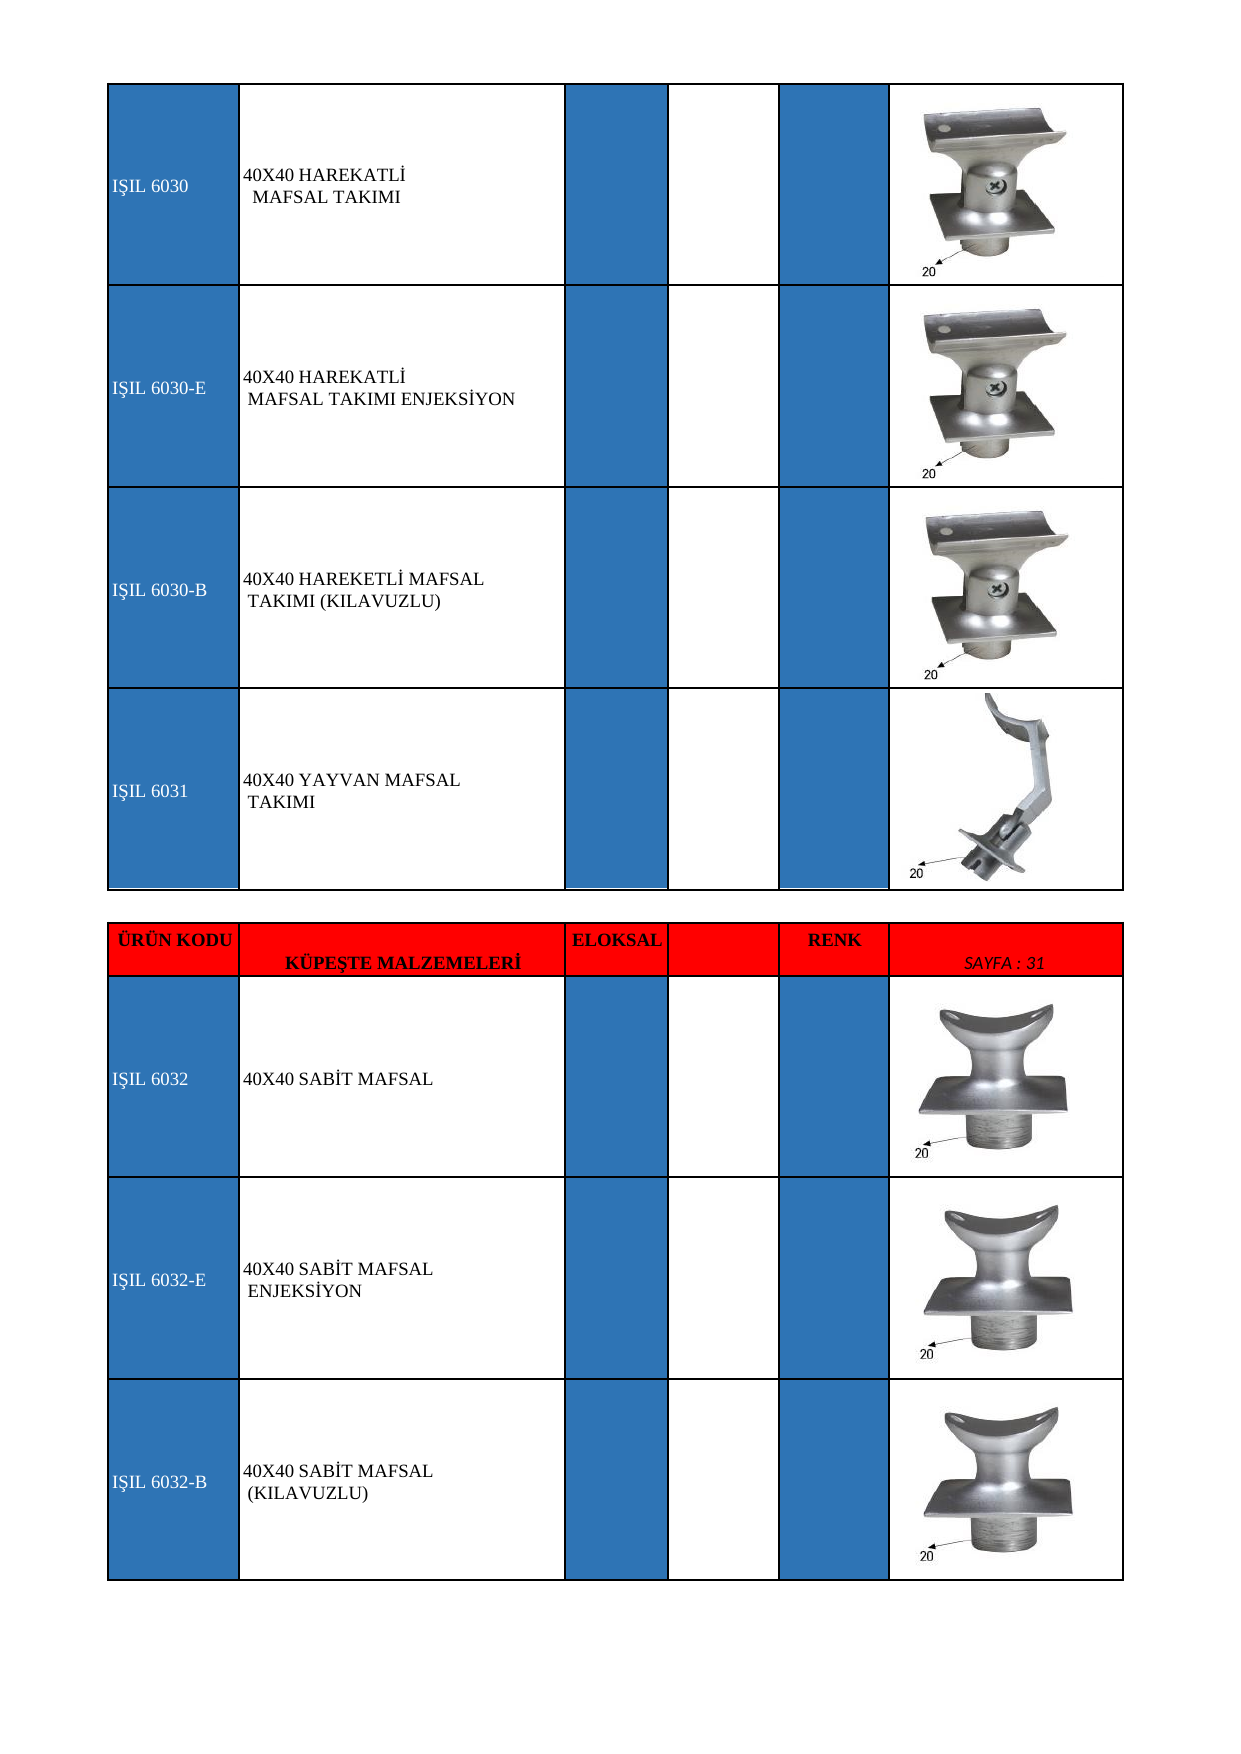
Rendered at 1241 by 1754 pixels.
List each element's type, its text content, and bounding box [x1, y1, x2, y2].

table_header ÜRÜN KODU [109, 924, 238, 975]
table_cell [780, 85, 888, 284]
table_cell [669, 1178, 778, 1378]
table_cell [890, 488, 1122, 687]
table_header KÜPEŞTE MALZEMELERİ [240, 924, 564, 975]
table_cell [669, 1380, 778, 1579]
picture [896, 89, 1105, 277]
picture [894, 981, 1104, 1167]
table_cell 40X40 HAREKATLİ MAFSAL TAKIMI [240, 85, 564, 284]
picture [898, 492, 1107, 680]
table_cell IŞIL 6030-B [109, 488, 238, 687]
table_header RENK [780, 924, 888, 975]
table_cell [780, 1380, 888, 1579]
table_cell [890, 977, 1122, 1176]
table_cell [669, 977, 778, 1176]
picture [896, 290, 1105, 479]
table_header ELOKSAL [566, 924, 667, 975]
table_cell [566, 286, 667, 486]
table_cell IŞIL 6032-E [109, 1178, 238, 1378]
table_cell [669, 286, 778, 486]
table_cell [890, 1178, 1122, 1378]
table_cell [780, 689, 888, 888]
table_header [669, 924, 778, 975]
table_cell [669, 85, 778, 284]
table_cell 40X40 HAREKETLİ MAFSAL TAKIMI (KILAVUZLU) [240, 488, 564, 687]
table_cell 40X40 SABİT MAFSAL (KILAVUZLU) [240, 1380, 564, 1579]
table_cell [890, 1380, 1122, 1579]
table_cell [566, 1380, 667, 1579]
table_cell [566, 85, 667, 284]
picture [899, 1384, 1109, 1570]
picture [899, 1183, 1109, 1368]
table_cell 40X40 SABİT MAFSAL ENJEKSİYON [240, 1178, 564, 1378]
table_cell [780, 488, 888, 687]
table_cell 40X40 YAYVAN MAFSAL TAKIMI [240, 689, 564, 888]
table_cell 40X40 SABİT MAFSAL [240, 977, 564, 1176]
table_cell [780, 977, 888, 1176]
table_cell [566, 1178, 667, 1378]
table_cell IŞIL 6031 [109, 689, 238, 888]
table_cell [780, 286, 888, 486]
table_cell 40X40 HAREKATLİ MAFSAL TAKIMI ENJEKSİYON [240, 286, 564, 486]
table_cell IŞIL 6032-B [109, 1380, 238, 1579]
table_cell [890, 85, 1122, 284]
table_cell [566, 488, 667, 687]
table_cell [669, 488, 778, 687]
table_cell [890, 689, 1122, 888]
table_cell IŞIL 6032 [109, 977, 238, 1176]
table_cell IŞIL 6030-E [109, 286, 238, 486]
table_cell IŞIL 6030 [109, 85, 238, 284]
table_cell [566, 689, 667, 888]
table_cell [890, 286, 1122, 486]
table_header SAYFA : 31 [890, 924, 1122, 975]
picture [901, 693, 1115, 882]
table_cell [669, 689, 778, 888]
table_cell [566, 977, 667, 1176]
table_cell [780, 1178, 888, 1378]
